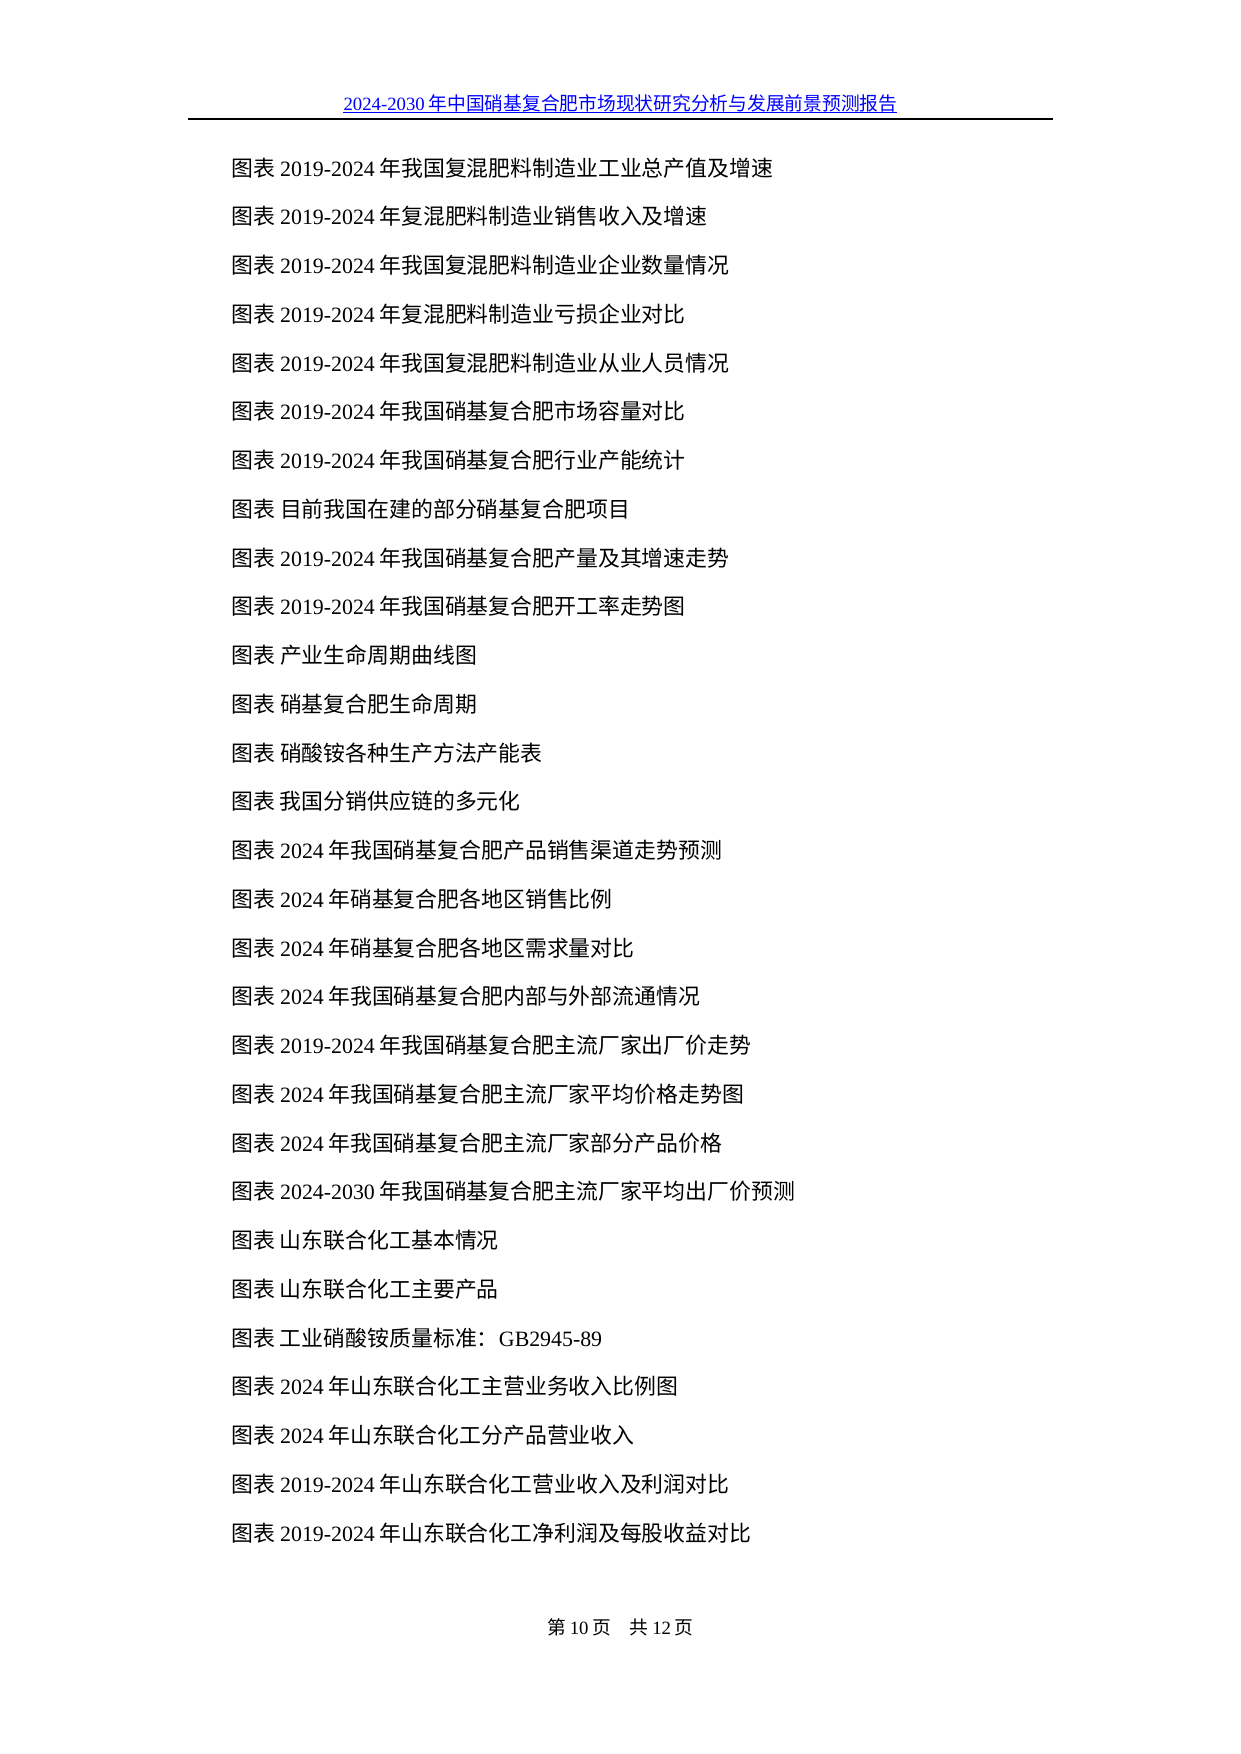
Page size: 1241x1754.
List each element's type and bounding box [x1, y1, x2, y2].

text [187, 150, 1053, 1548]
